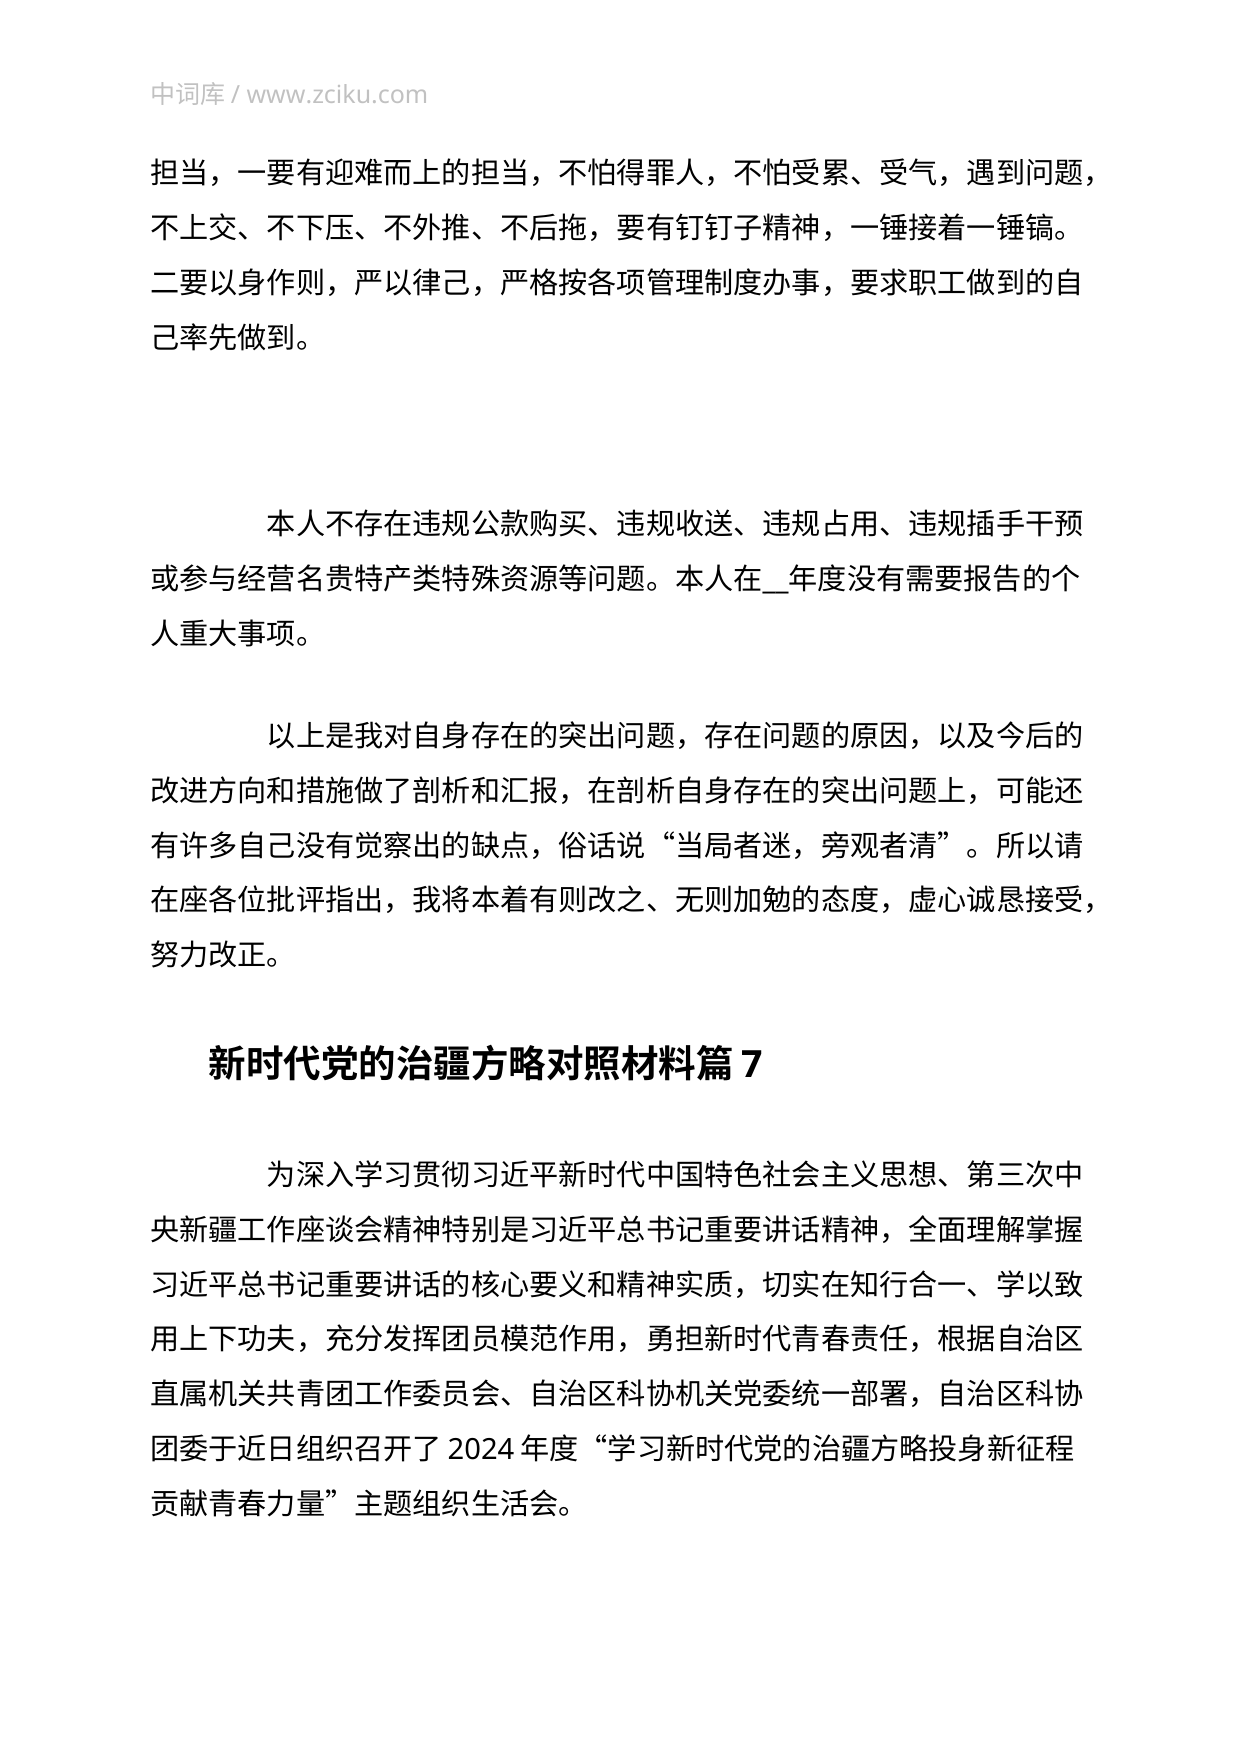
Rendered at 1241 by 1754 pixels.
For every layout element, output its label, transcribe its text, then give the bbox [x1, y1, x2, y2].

text 以上是我对自身存在的突出问题，存在问题的原因，以及今后的改进方向和措施做了剖析和汇报，在剖析自身存在的突出问题上，可能还有许多自己没有觉察出的缺点，俗话说“当局者迷，旁观者清”。所以请在座各位批评指出，我将本着有则改之、无则加勉的态度，虚心诚恳接受，努力改正。 [150, 712, 1090, 974]
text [150, 150, 1090, 357]
text 新时代党的治疆方略对照材料篇7 [150, 1034, 1090, 1088]
text 为深入学习贯彻习近平新时代中国特色社会主义思想、第三次中央新疆工作座谈会精神特别是习近平总书记重要讲话精神，全面理解掌握习近平总书记重要讲话的核心要义和精神实质，切实在知行合一、学以致用上下功夫，充分发挥团员模范作用，勇担新时代青春责任，根据自治区直属机关共青团工作委员会、自治区科协机关党委统一部署，自治区科协团委于近日组织召开了2024年度“学习新时代党的治疆方略投身新征程贡献青春力量”主题组织生活会。 [150, 1151, 1090, 1523]
text 本人不存在违规公款购买、违规收送、违规占用、违规插手干预或参与经营名贵特产类特殊资源等问题。本人在__年度没有需要报告的个人重大事项。 [150, 501, 1090, 653]
